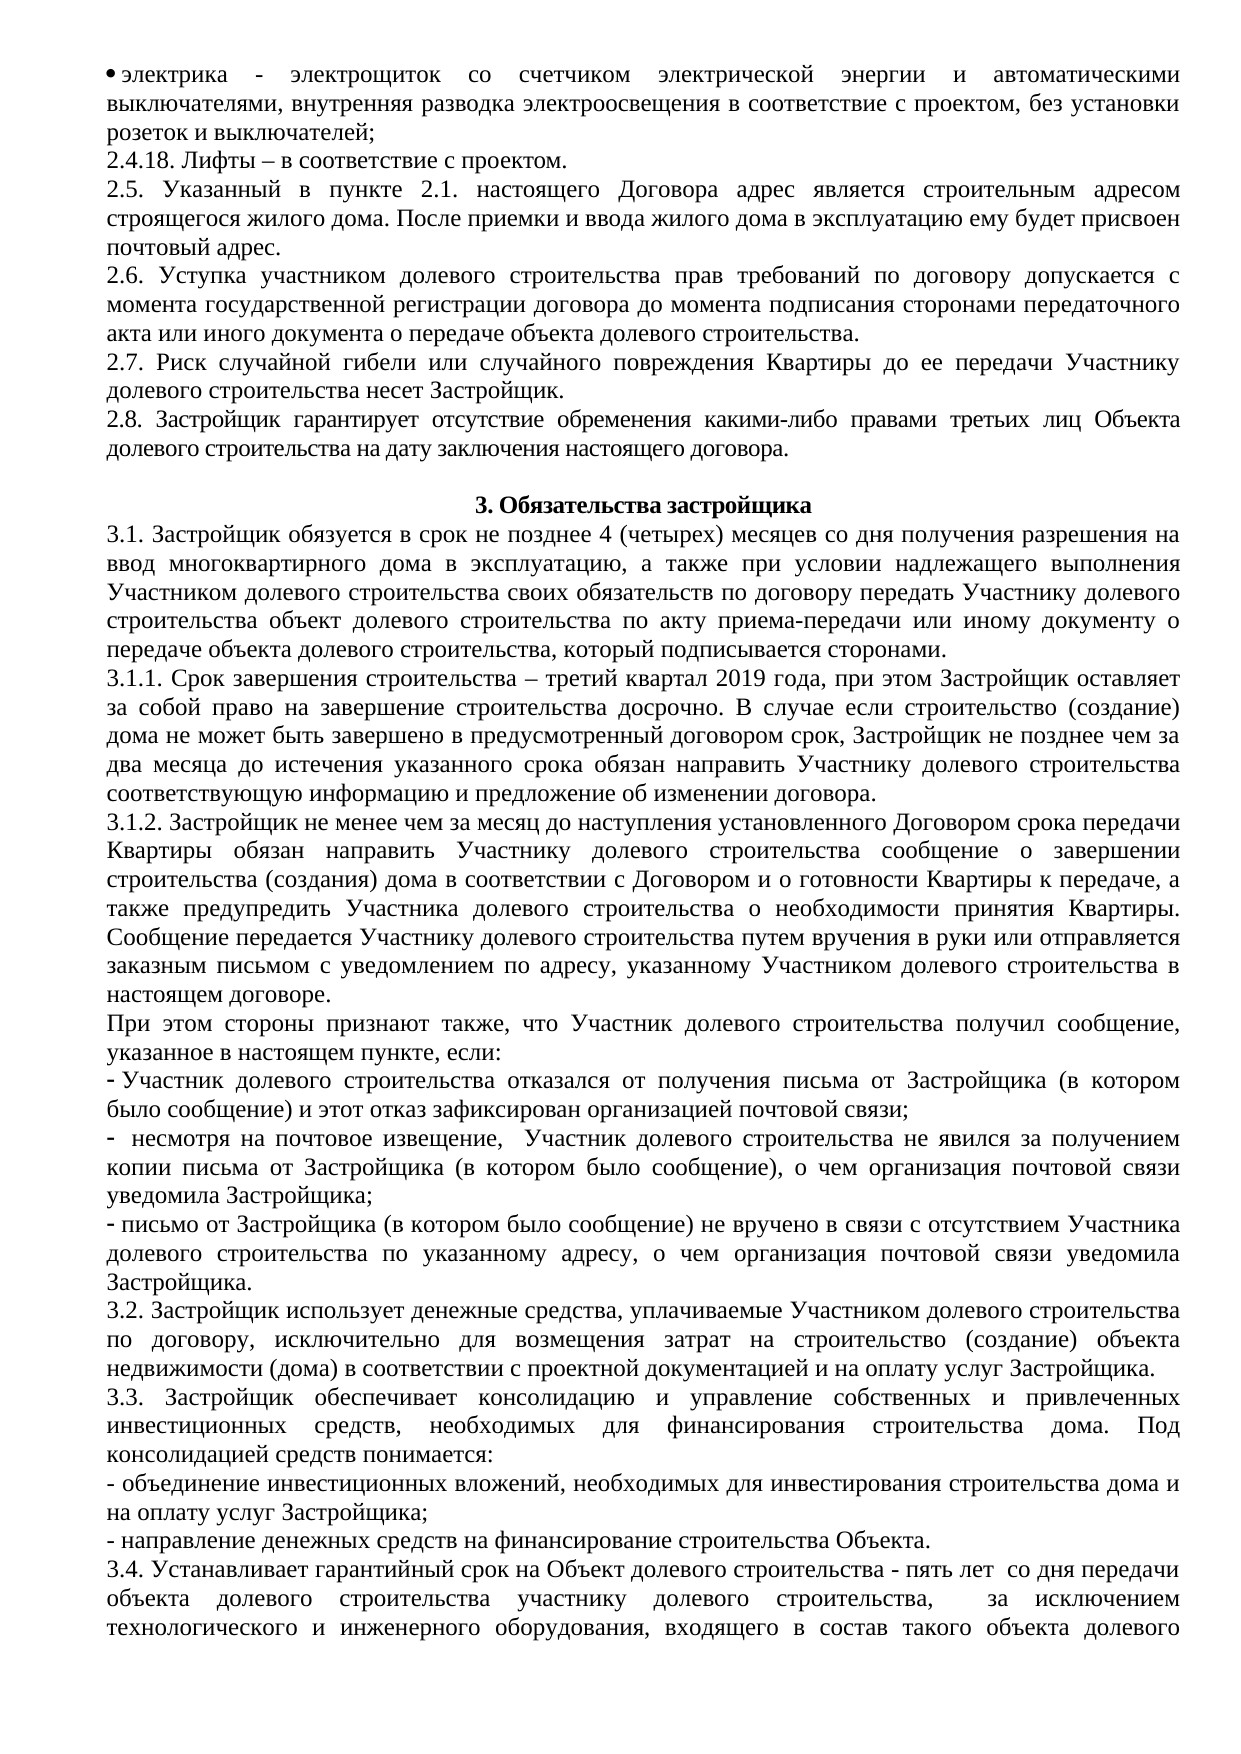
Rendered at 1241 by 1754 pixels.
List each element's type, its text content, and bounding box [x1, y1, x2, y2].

text 3. Обязательства застройщика [106, 490, 1181, 519]
list 3.1. Застройщик обязуется в срок не позднее 4 (четырех) месяцев со дня получения разрешения на ввод многоквартирного дома в эксплуатацию, а также при условии надлежащего выполнения Участником долевого строительства своих обязательств по договору передать Участнику долевого строительства объект долевого строительства по акту приема-передачи или иному документу о передаче объекта долевого строительства, который подписывается сторонами. [106, 519, 1181, 663]
text 2.8. Застройщик гарантирует отсутствие обременения какими-либо правами третьих лиц Объекта долевого строительства на дату заключения настоящего договора. [106, 404, 1181, 462]
list 3.1.1. Срок завершения строительства – третий квартал 2019 года, при этом Застройщик оставляет за собой право на завершение строительства досрочно. В случае если строительство (создание) дома не может быть завершено в предусмотренный договором срок, Застройщик не позднее чем за два месяца до истечения указанного срока обязан направить Участнику долевого строительства соответствующую информацию и предложение об изменении договора. [106, 663, 1181, 807]
list Участник долевого строительства отказался от получения письма от Застройщика (в котором было сообщение) и этот отказ зафиксирован организацией почтовой связи; [106, 1065, 1181, 1123]
text 2.6. Уступка участником долевого строительства прав требований по договору допускается с момента государственной регистрации договора до момента подписания сторонами передаточного акта или иного документа о передаче объекта долевого строительства. [106, 260, 1181, 347]
list 2.5. Указанный в пункте 2.1. настоящего Договора адрес является строительным адресом строящегося жилого дома. После приемки и ввода жилого дома в эксплуатацию ему будет присвоен почтовый адрес. [106, 174, 1181, 260]
text 2.4.18. Лифты – в соответствие с проектом. [106, 145, 1181, 174]
text 2.7. Риск случайной гибели или случайного повреждения Квартиры до ее передачи Участнику долевого строительства несет Застройщик. [106, 347, 1181, 404]
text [106, 1554, 1181, 1640]
text - направление денежных средств на финансирование строительства Объекта. [106, 1525, 1181, 1554]
text При этом стороны признают также, что Участник долевого строительства получил сообщение, указанное в настоящем пункте, если: [106, 1008, 1181, 1065]
list несмотря на почтовое извещение, Участник долевого строительства не явился за получением копии письма от Застройщика (в котором было сообщение), о чем организация почтовой связи уведомила Застройщика; [106, 1123, 1181, 1209]
text 3.3. Застройщик обеспечивает консолидацию и управление собственных и привлеченных инвестиционных средств, необходимых для финансирования строительства дома. Под консолидацией средств понимается: [106, 1382, 1181, 1468]
text 3.1.2. Застройщик не менее чем за месяц до наступления установленного Договором срока передачи Квартиры обязан направить Участнику долевого строительства сообщение о завершении строительства (создания) дома в соответствии с Договором и о готовности Квартиры к передаче, а также предупредить Участника долевого строительства о необходимости принятия Квартиры. Сообщение передается Участнику долевого строительства путем вручения в руки или отправляется заказным письмом с уведомлением по адресу, указанному Участником долевого строительства в настоящем договоре. [106, 807, 1181, 1008]
list письмо от Застройщика (в котором было сообщение) не вручено в связи с отсутствием Участника долевого строительства по указанному адресу, о чем организация почтовой связи уведомила Застройщика. [106, 1209, 1181, 1295]
text - объединение инвестиционных вложений, необходимых для инвестирования строительства дома и на оплату услуг Застройщика; [106, 1468, 1181, 1525]
list электрика - электрощиток со счетчиком электрической энергии и автоматическими выключателями, внутренняя разводка электроосвещения в соответствие с проектом, без установки розеток и выключателей; [106, 59, 1181, 145]
text 3.2. Застройщик использует денежные средства, уплачиваемые Участником долевого строительства по договору, исключительно для возмещения затрат на строительство (создание) объекта недвижимости (дома) в соответствии с проектной документацией и на оплату услуг Застройщика. [106, 1295, 1181, 1382]
